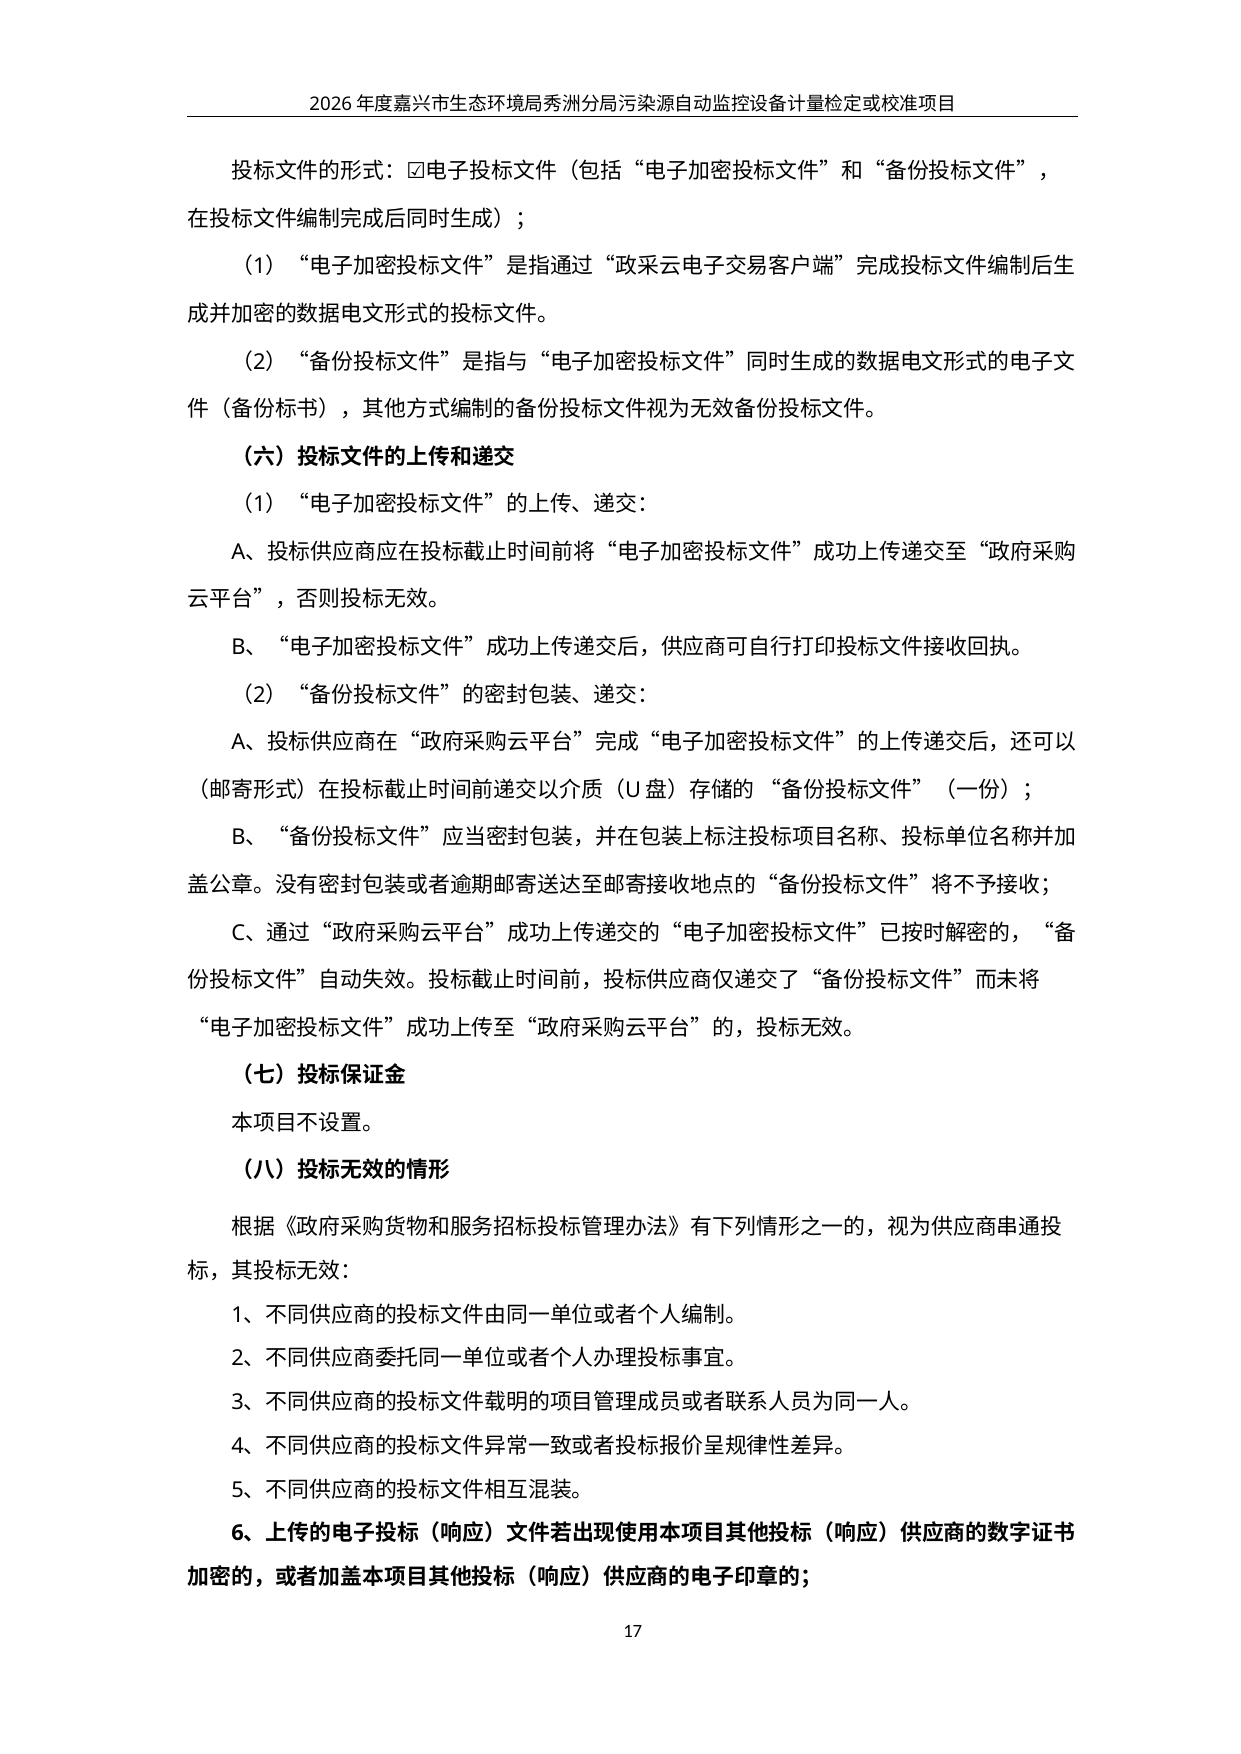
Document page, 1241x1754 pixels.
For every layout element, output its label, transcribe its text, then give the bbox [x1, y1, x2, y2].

text （1）“电子加密投标文件”的上传、递交： [187, 486, 1078, 518]
text B、“备份投标文件”应当密封包装，并在包装上标注投标项目名称、投标单位名称并加盖公章。没有密封包装或者逾期邮寄送达至邮寄接收地点的“备份投标文件”将不予接收； [187, 819, 1078, 899]
text 4、不同供应商的投标文件异常一致或者投标报价呈规律性差异。 [187, 1418, 1078, 1462]
text （七）投标保证金 [187, 1057, 1078, 1089]
text 3、不同供应商的投标文件载明的项目管理成员或者联系人员为同一人。 [187, 1374, 1078, 1418]
text （1）“电子加密投标文件”是指通过“政采云电子交易客户端”完成投标文件编制后生成并加密的数据电文形式的投标文件。 [187, 248, 1078, 328]
text 1、不同供应商的投标文件由同一单位或者个人编制。 [187, 1287, 1078, 1331]
text C、通过“政府采购云平台”成功上传递交的“电子加密投标文件”已按时解密的，“备份投标文件”自动失效。投标截止时间前，投标供应商仅递交了“备份投标文件”而未将“电子加密投标文件”成功上传至“政府采购云平台”的，投标无效。 [187, 914, 1078, 1041]
text （八）投标无效的情形 [187, 1152, 1078, 1184]
text A、投标供应商在“政府采购云平台”完成“电子加密投标文件”的上传递交后，还可以（邮寄形式）在投标截止时间前递交以介质（U盘）存储的 “备份投标文件”（一份）； [187, 724, 1078, 803]
text 2、不同供应商委托同一单位或者个人办理投标事宜。 [187, 1331, 1078, 1374]
text 根据《政府采购货物和服务招标投标管理办法》有下列情形之一的，视为供应商串通投标，其投标无效： [187, 1199, 1078, 1287]
text （2）“备份投标文件”的密封包装、递交： [187, 677, 1078, 708]
text （2）“备份投标文件”是指与“电子加密投标文件”同时生成的数据电文形式的电子文件（备份标书），其他方式编制的备份投标文件视为无效备份投标文件。 [187, 344, 1078, 423]
text B、“电子加密投标文件”成功上传递交后，供应商可自行打印投标文件接收回执。 [187, 629, 1078, 661]
text 6、上传的电子投标（响应）文件若出现使用本项目其他投标（响应）供应商的数字证书加密的，或者加盖本项目其他投标（响应）供应商的电子印章的； [187, 1506, 1078, 1593]
text 投标文件的形式：☑电子投标文件（包括“电子加密投标文件”和“备份投标文件”，在投标文件编制完成后同时生成）； [187, 153, 1078, 233]
text 本项目不设置。 [187, 1104, 1078, 1136]
text A、投标供应商应在投标截止时间前将“电子加密投标文件”成功上传递交至“政府采购云平台”，否则投标无效。 [187, 534, 1078, 613]
text （六）投标文件的上传和递交 [187, 439, 1078, 470]
text 5、不同供应商的投标文件相互混装。 [187, 1462, 1078, 1506]
